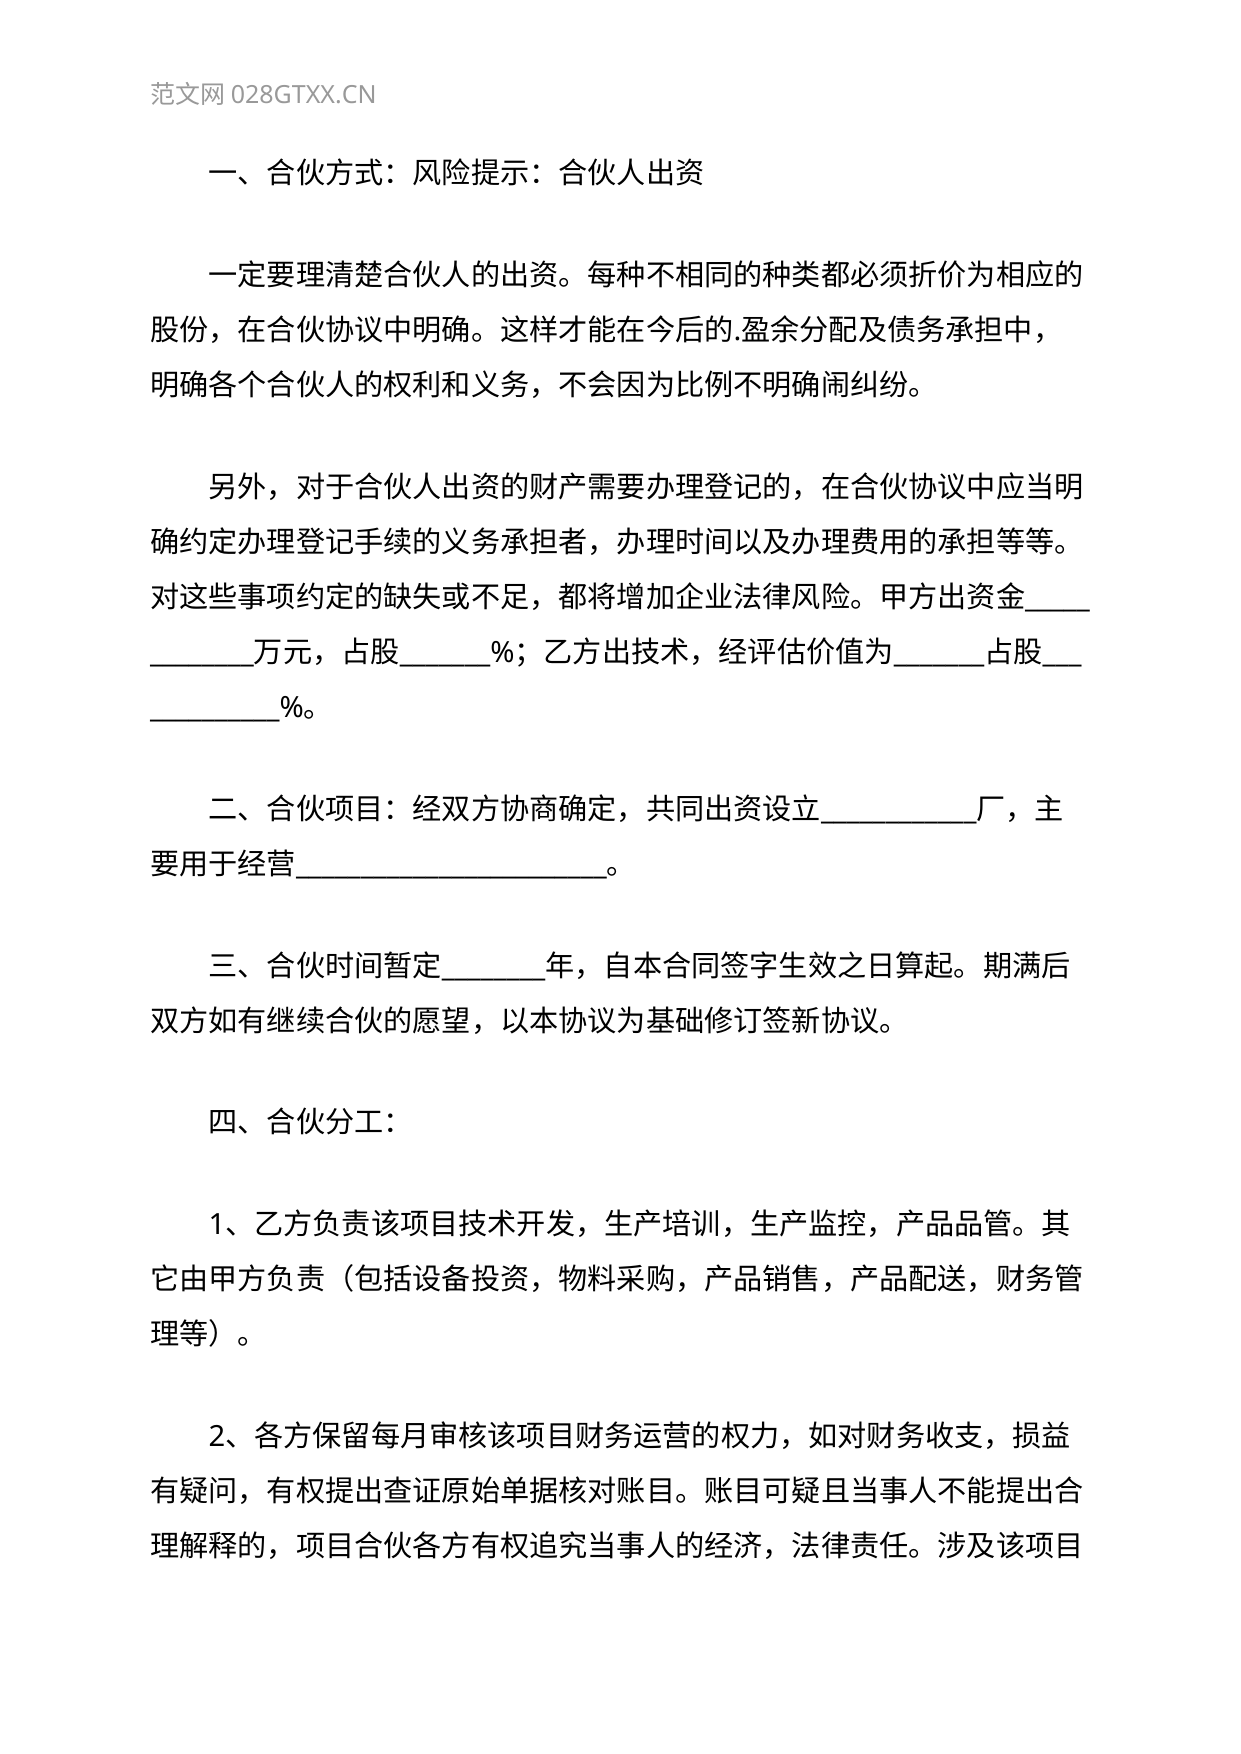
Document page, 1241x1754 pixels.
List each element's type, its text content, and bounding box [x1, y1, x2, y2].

text 1、乙方负责该项目技术开发，生产培训，生产监控，产品品管。其它由甲方负责（包括设备投资，物料采购，产品销售，产品配送，财务管理等）。 [150, 1201, 1090, 1353]
text 另外，对于合伙人出资的财产需要办理登记的，在合伙协议中应当明确约定办理登记手续的义务承担者，办理时间以及办理费用的承担等等。对这些事项约定的缺失或不足，都将增加企业法律风险。甲方出资金_____________万元，占股_______%；乙方出技术，经评估价值为_______占股_____________%。 [150, 463, 1090, 726]
text 一、合伙方式：风险提示：合伙人出资 [150, 150, 1090, 192]
text 一定要理清楚合伙人的出资。每种不相同的种类都必须折价为相应的股份，在合伙协议中明确。这样才能在今后的.盈余分配及债务承担中，明确各个合伙人的权利和义务，不会因为比例不明确闹纠纷。 [150, 252, 1090, 404]
text 二、合伙项目：经双方协商确定，共同出资设立____________厂，主要用于经营________________________。 [150, 785, 1090, 883]
text 三、合伙时间暂定________年，自本合同签字生效之日算起。期满后双方如有继续合伙的愿望，以本协议为基础修订签新协议。 [150, 942, 1090, 1039]
text 四、合伙分工： [150, 1099, 1090, 1141]
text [150, 1412, 1090, 1564]
